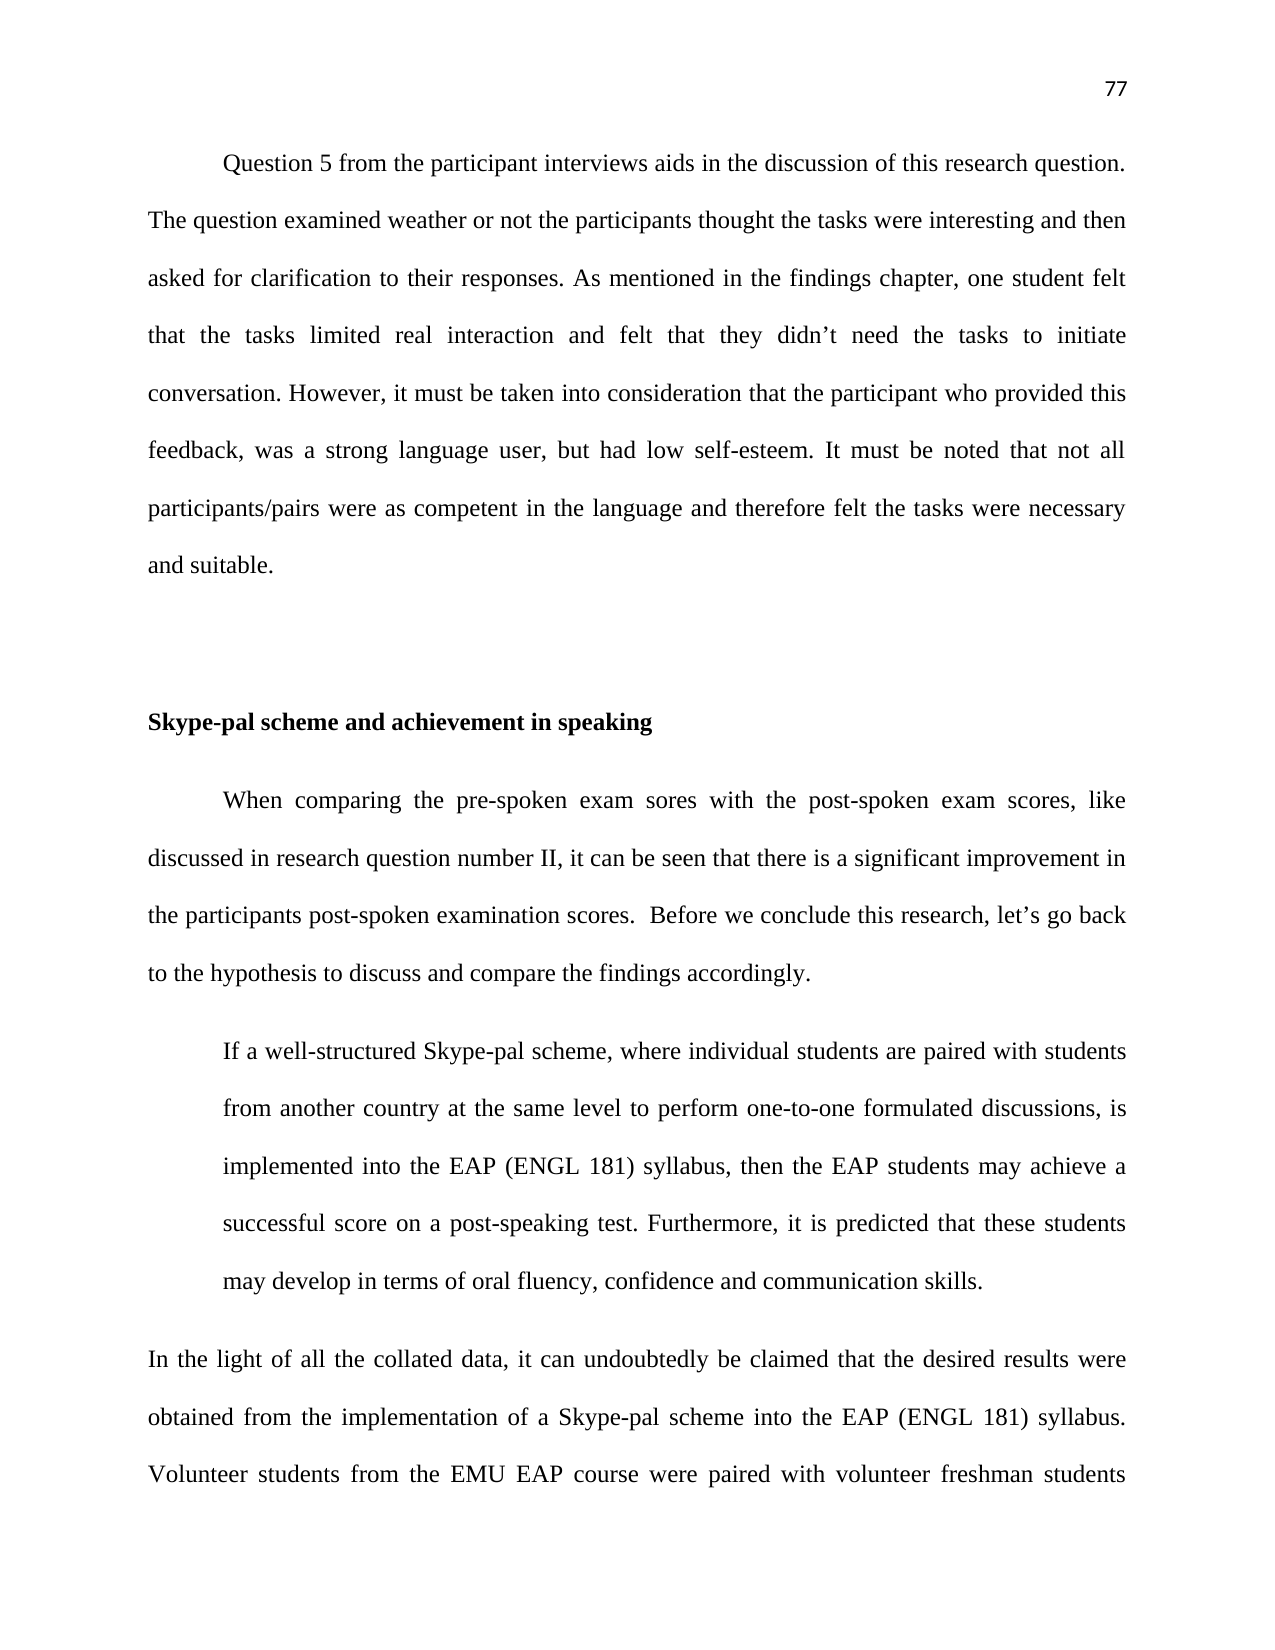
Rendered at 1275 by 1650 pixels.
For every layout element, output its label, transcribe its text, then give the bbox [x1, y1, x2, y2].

text Question 5 from the participant interviews aids in the discussion of this research question. The question examined weather or not the participants thought the tasks were interesting and then asked for clarification to their responses. As mentioned in the findings chapter, one student felt that the tasks limited real interaction and felt that they didn’t need the tasks to initiate conversation. However, it must be taken into consideration that the participant who provided this feedback, was a strong language user, but had low self-esteem. It must be noted that not all participants/pairs were as competent in the language and therefore felt the tasks were necessary and suitable. [148, 148, 1127, 579]
text If a well-structured Skype-pal scheme, where individual students are paired with students from another country at the same level to perform one-to-one formulated discussions, is implemented into the EAP (ENGL 181) syllabus, then the EAP students may achieve a successful score on a post-speaking test. Furthermore, it is predicted that these students may develop in terms of oral fluency, confidence and communication skills. [223, 1036, 1127, 1295]
text Skype-pal scheme and achievement in speaking [148, 707, 1127, 736]
text When comparing the pre-spoken exam sores with the post-spoken exam scores, like discussed in research question number II, it can be seen that there is a significant improvement in the participants post-spoken examination scores. Before we conclude this research, let’s go back to the hypothesis to discuss and compare the findings accordingly. [148, 785, 1127, 986]
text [148, 1344, 1127, 1488]
